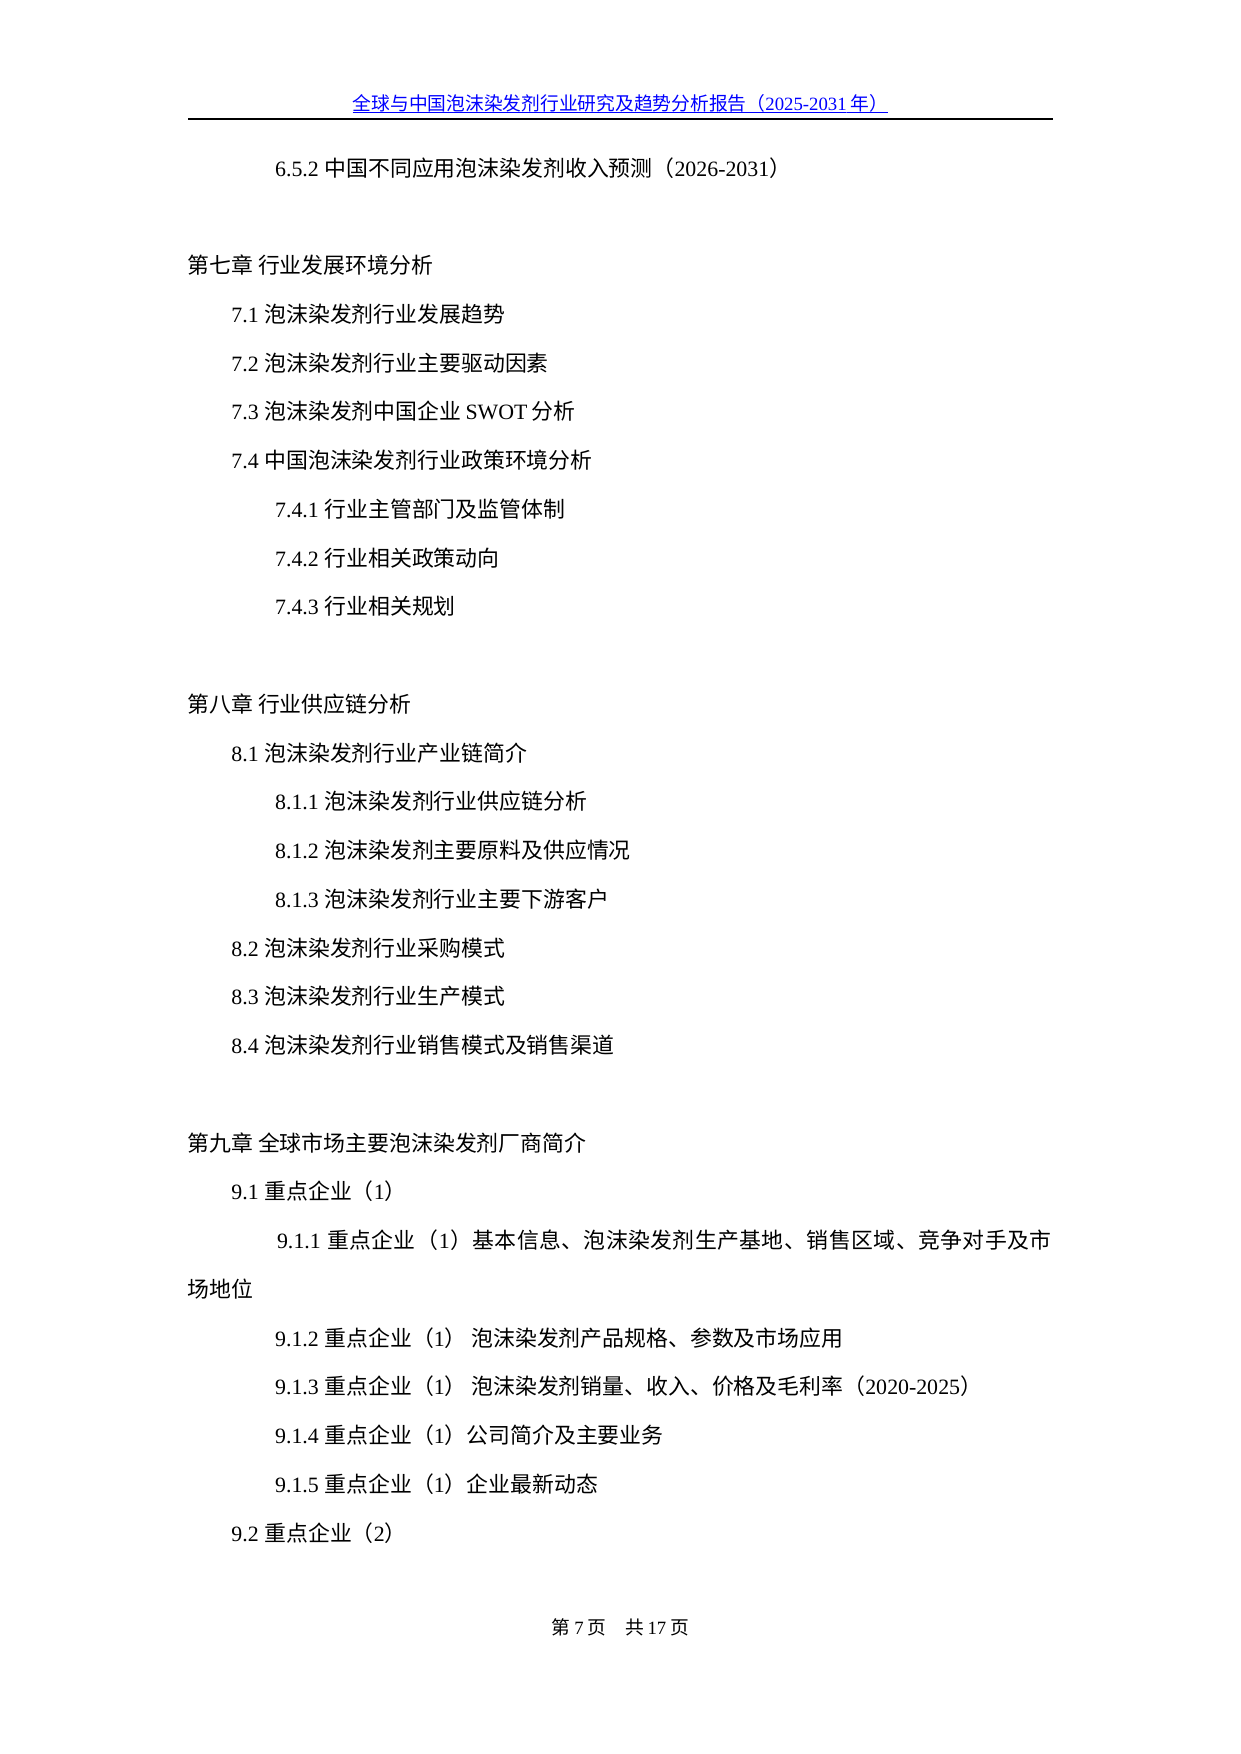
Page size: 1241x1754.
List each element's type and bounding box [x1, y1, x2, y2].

text [187, 150, 1053, 1548]
